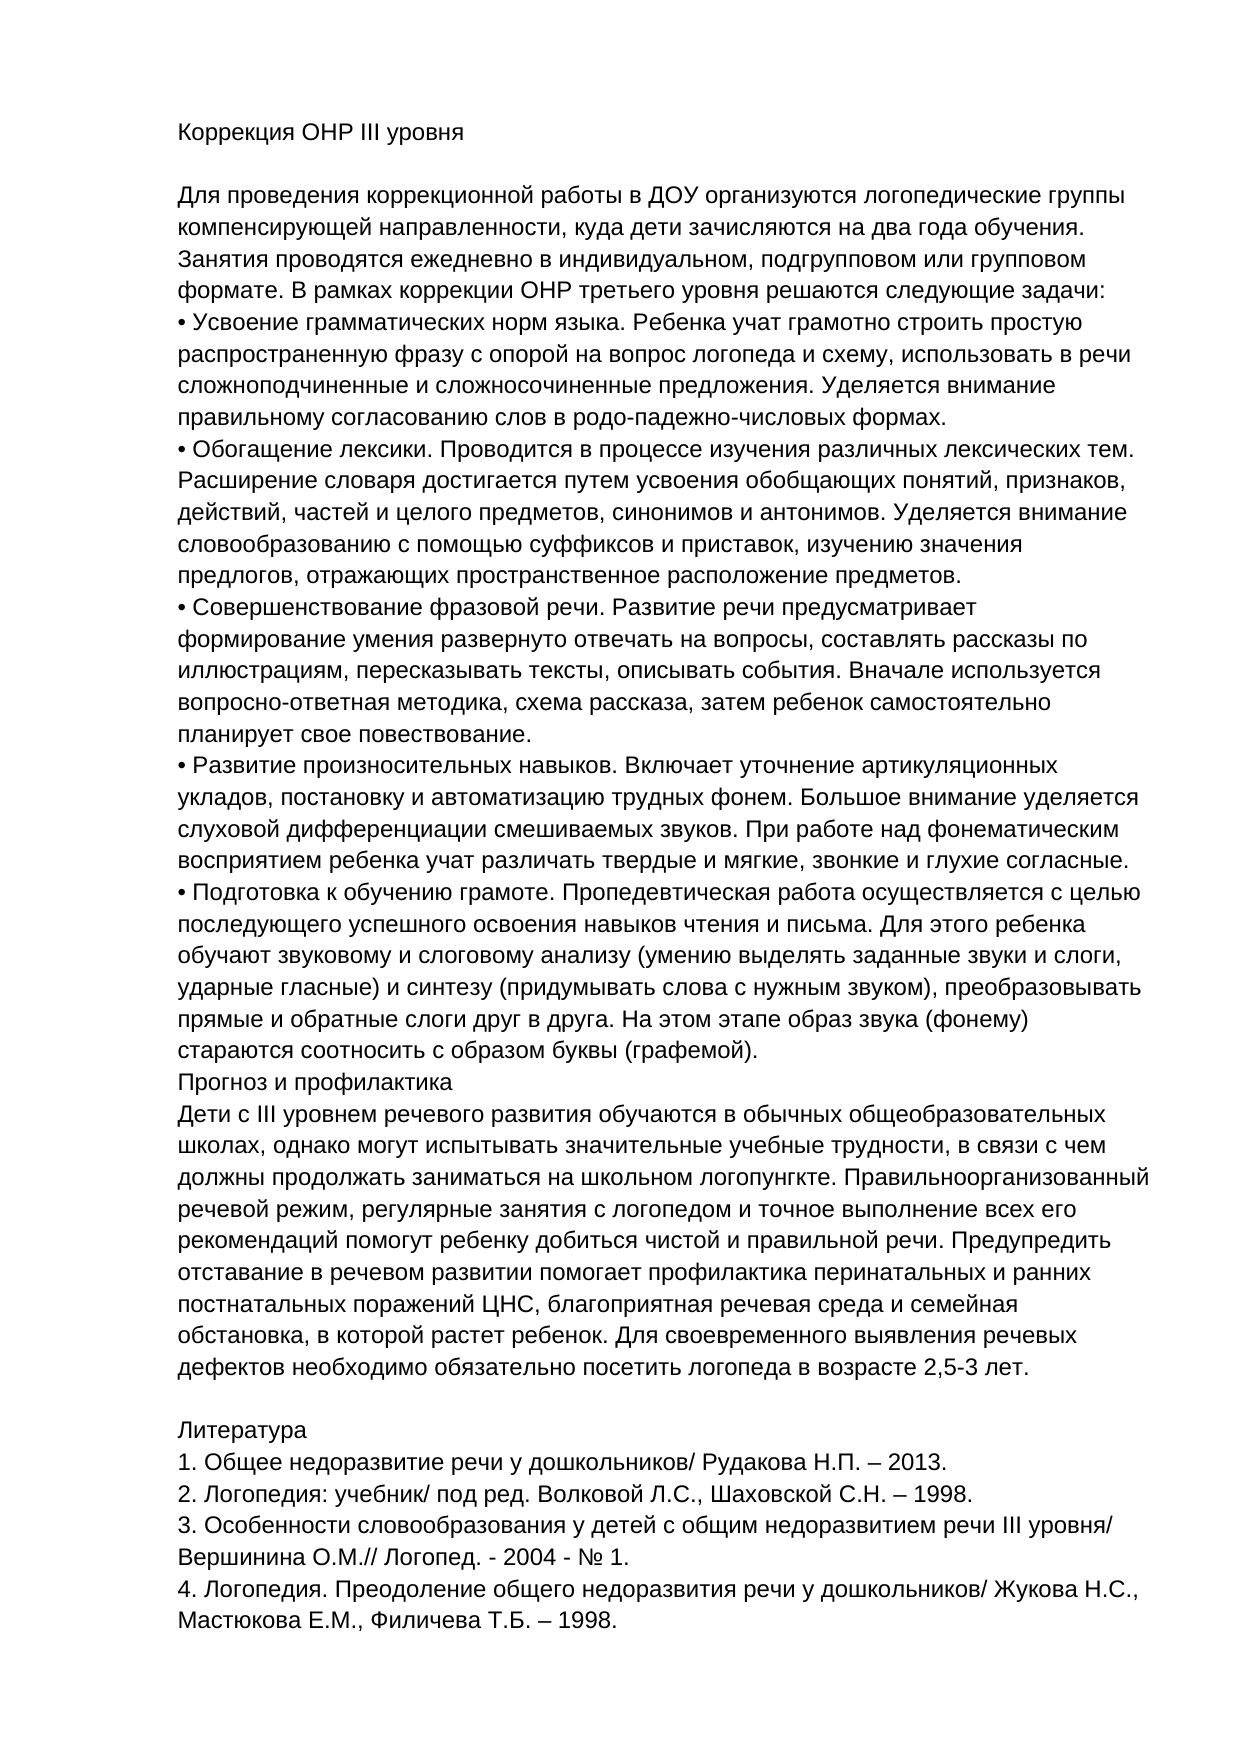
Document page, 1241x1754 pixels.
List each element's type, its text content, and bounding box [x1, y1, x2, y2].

text Коррекция ОНР III уровня Для проведения коррекционной работы в ДОУ организуются логопедические группы компенсирующей направленности, куда дети зачисляются на два года обучения. Занятия проводятся ежедневно в индивидуальном, подгрупповом или групповом формате. В рамках коррекции ОНР третьего уровня решаются следующие задачи: • Усвоение грамматических норм языка. Ребенка учат грамотно строить простую распространенную фразу с опорой на вопрос логопеда и схему, использовать в речи сложноподчиненные и сложносочиненные предложения. Уделяется внимание правильному согласованию слов в родо-падежно-числовых формах. • Обогащение лексики. Проводится в процессе изучения различных лексических тем. Расширение словаря достигается путем усвоения обобщающих понятий, признаков, действий, частей и целого предметов, синонимов и антонимов. Уделяется внимание словообразованию с помощью суффиксов и приставок, изучению значения предлогов, отражающих пространственное расположение предметов. • Совершенствование фразовой речи. Развитие речи предусматривает формирование умения развернуто отвечать на вопросы, составлять рассказы по иллюстрациям, пересказывать тексты, описывать события. Вначале используется вопросно-ответная методика, схема рассказа, затем ребенок самостоятельно планирует свое повествование. • Развитие произносительных навыков. Включает уточнение артикуляционных укладов, постановку и автоматизацию трудных фонем. Большое внимание уделяется слуховой дифференциации смешиваемых звуков. При работе над фонематическим восприятием ребенка учат различать твердые и мягкие, звонкие и глухие согласные. • Подготовка к обучению грамоте. Пропедевтическая работа осуществляется с целью последующего успешного освоения навыков чтения и письма. Для этого ребенка обучают звуковому и слоговому анализу (умению выделять заданные звуки и слоги, ударные гласные) и синтезу (придумывать слова с нужным звуком), преобразовывать прямые и обратные слоги друг в друга. На этом этапе образ звука (фонему) стараются соотносить с образом буквы (графемой). Прогноз и профилактика Дети с III уровнем речевого развития обучаются в обычных общеобразовательных школах, однако могут испытывать значительные учебные трудности, в связи с чем должны продолжать заниматься на школьном логопунгкте. Правильноорганизованный речевой режим, регулярные занятия с логопедом и точное выполнение всех его рекомендаций помогут ребенку добиться чистой и правильной речи. Предупредить отставание в речевом развитии помогает профилактика перинатальных и ранних постнатальных поражений ЦНС, благоприятная речевая среда и семейная обстановка, в которой растет ребенок. Для своевременного выявления речевых дефектов необходимо обязательно посетить логопеда в возрасте 2,5-3 лет. Литература 1. Общее недоразвитие речи у дошкольников/ Рудакова Н.П. – 2013. 2. Логопедия: учебник/ под ред. Волковой Л.С., Шаховской С.Н. – 1998. 3. Особенности словообразования у детей с общим недоразвитием речи III уровня/ Вершинина О.М.// Логопед. - 2004 - № 1. 4. Логопедия. Преодоление общего недоразвития речи у дошкольников/ Жукова Н.С., Мастюкова Е.М., Филичева Т.Б. – 1998. [177, 118, 1152, 1666]
